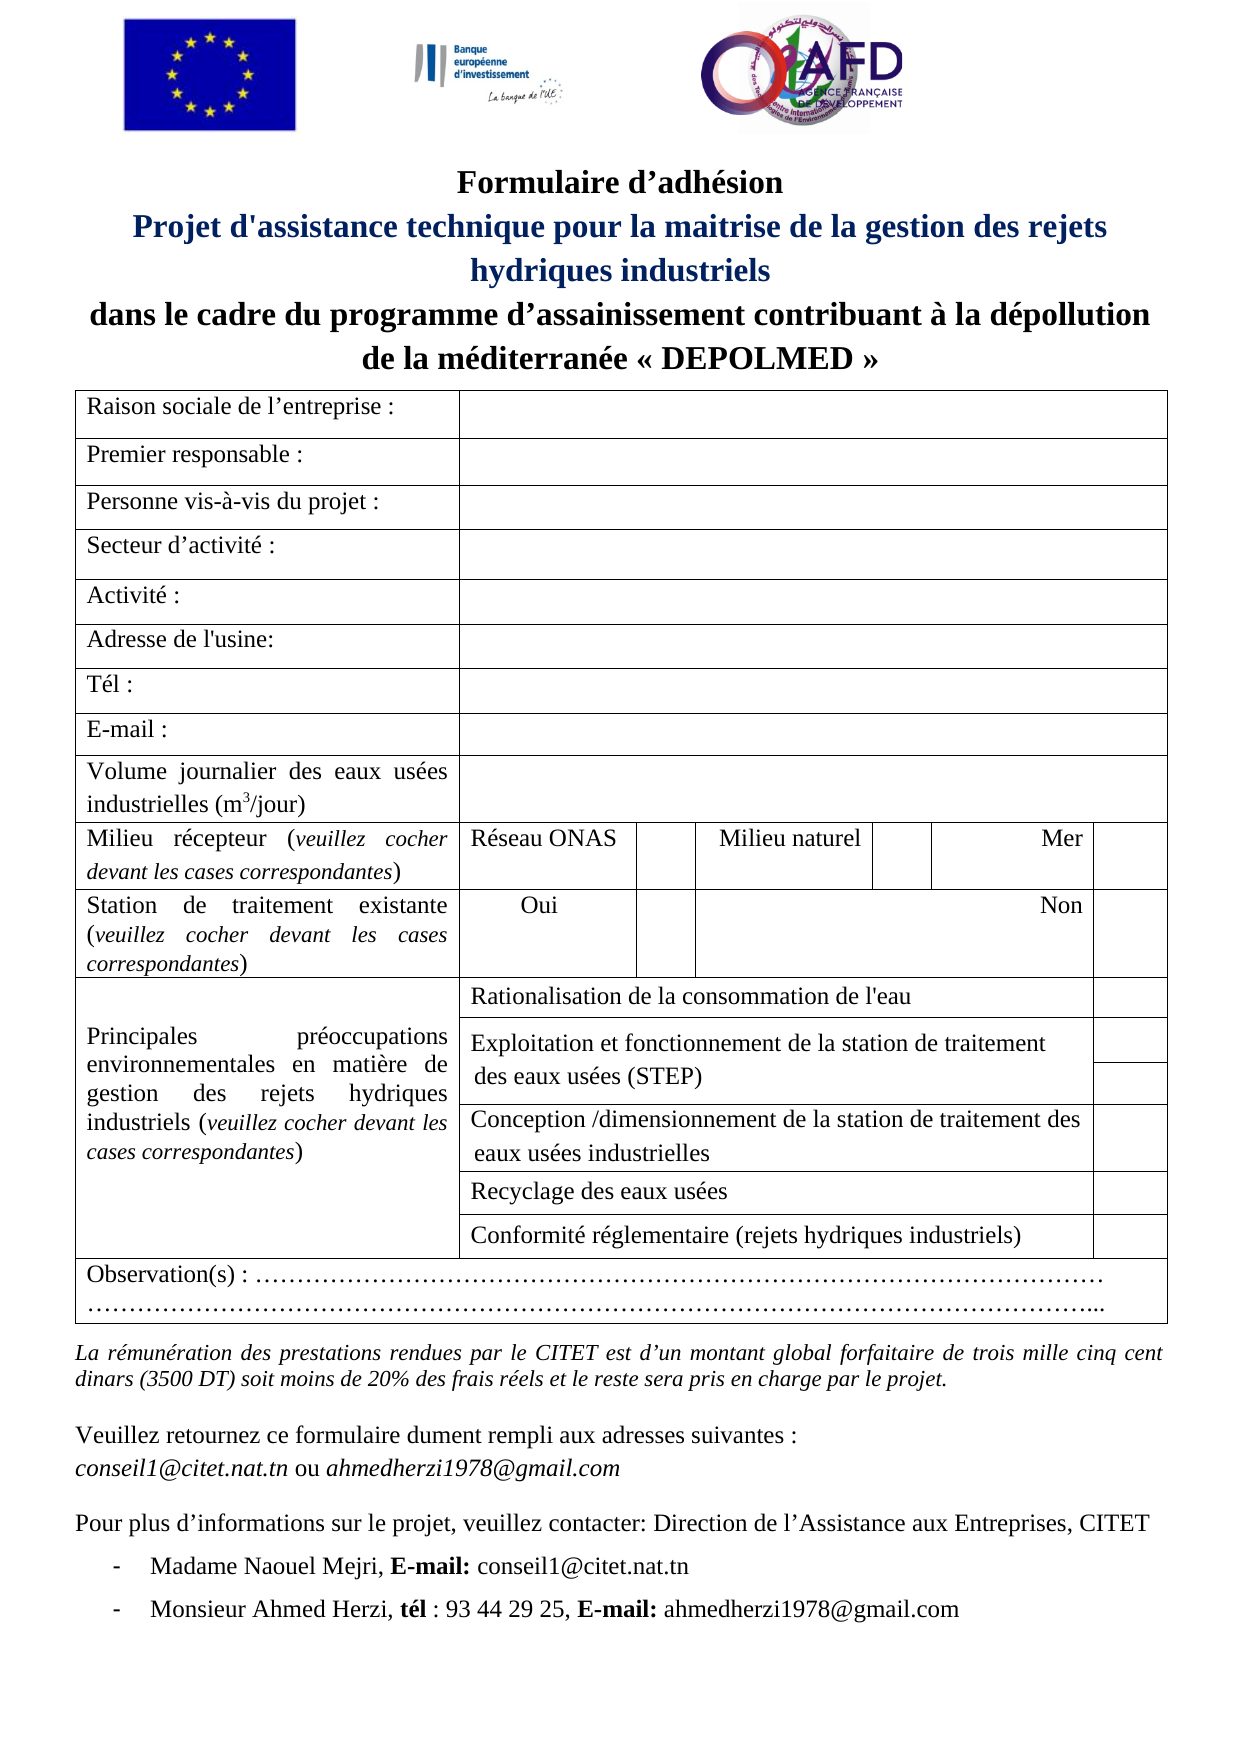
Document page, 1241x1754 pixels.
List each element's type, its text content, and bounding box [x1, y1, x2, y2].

table_cell Rationalisation de la consommation de l'eau [460, 978, 1093, 1017]
table_cell [460, 756, 1167, 822]
subtitle Formulaire d’adhésion [75, 162, 1165, 201]
table_cell Milieu récepteur (veuillez cocher devant les cases correspondantes) [76, 823, 459, 889]
text La rémunération des prestations rendues par le CITET est d’un montant global forfaitaire de trois mille cinq cent dinars (3500 DT) soit moins de 20% des frais réels et le reste sera pris en charge par le projet. [75, 1338, 1165, 1391]
table_cell [1094, 1018, 1167, 1062]
text Veuillez retournez ce formulaire dument rempli aux adresses suivantes : [75, 1420, 1165, 1449]
table_cell [1094, 978, 1167, 1017]
table_cell [1094, 1172, 1167, 1213]
table_cell [460, 625, 1167, 668]
table_cell [460, 439, 1167, 485]
table_cell Réseau ONAS [460, 823, 636, 889]
picture [121, 16, 299, 134]
table_cell [460, 714, 1167, 755]
table_cell Recyclage des eaux usées [460, 1172, 1093, 1213]
picture [701, 2, 903, 134]
table_cell Non [696, 890, 1093, 977]
table_cell Milieu naturel [696, 823, 872, 889]
picture [403, 7, 572, 144]
subtitle dans le cadre du programme d’assainissement contribuant à la dépollution de la méditerranée « DEPOLMED » [75, 294, 1165, 377]
table_cell [1094, 1215, 1167, 1258]
table_cell [460, 486, 1167, 529]
table_cell Exploitation et fonctionnement de la station de traitement des eaux usées (STEP) [460, 1018, 1093, 1103]
table_cell [873, 823, 931, 889]
table_cell Tél : [76, 669, 459, 713]
table_cell Mer [932, 823, 1093, 889]
table_cell [1094, 1105, 1167, 1171]
table_cell Personne vis-à-vis du projet : [76, 486, 459, 529]
table_cell [637, 890, 695, 977]
table_cell Station de traitement existante (veuillez cocher devant les cases correspondantes) [76, 890, 459, 977]
table_cell [460, 669, 1167, 713]
table_cell Premier responsable : [76, 439, 459, 485]
table_cell [1094, 823, 1167, 889]
table_cell Adresse de l'usine: [76, 625, 459, 668]
text conseil1@citet.nat.tn ou ahmedherzi1978@gmail.com [75, 1453, 1165, 1482]
table_header [460, 391, 1167, 438]
table_cell Volume journalier des eaux usées industrielles (m3/jour) [76, 756, 459, 822]
table_cell E-mail : [76, 714, 459, 755]
text Pour plus d’informations sur le projet, veuillez contacter: Direction de l’Assistance aux Entreprises, CITET [75, 1508, 1165, 1536]
table_cell [1094, 890, 1167, 977]
table_cell [1094, 1063, 1167, 1103]
table_cell Observation(s) : ………………………………………………………………………………………… …………………………………………………………………………………………………………... [76, 1259, 1167, 1323]
table_cell [460, 530, 1167, 579]
table_cell Secteur d’activité : [76, 530, 459, 579]
table_cell Conception /dimensionnement de la station de traitement des eaux usées industrielles [460, 1105, 1093, 1171]
table_cell Principales préoccupations environnementales en matière de gestion des rejets hydriques industriels (veuillez cocher devant les cases correspondantes) [76, 978, 459, 1258]
table_cell Oui [460, 890, 636, 977]
subtitle Projet d'assistance technique pour la maitrise de la gestion des rejets hydriques industriels [75, 206, 1165, 289]
table_cell Activité : [76, 580, 459, 623]
table_cell [637, 823, 695, 889]
table_cell Conformité réglementaire (rejets hydriques industriels) [460, 1215, 1093, 1258]
list Monsieur Ahmed Herzi, tél : 93 44 29 25, E-mail: ahmedherzi1978@gmail.com [112, 1594, 1165, 1623]
table_header Raison sociale de l’entreprise : [76, 391, 459, 438]
list Madame Naouel Mejri, E-mail: conseil1@citet.nat.tn [112, 1551, 1165, 1579]
table_cell [460, 580, 1167, 623]
